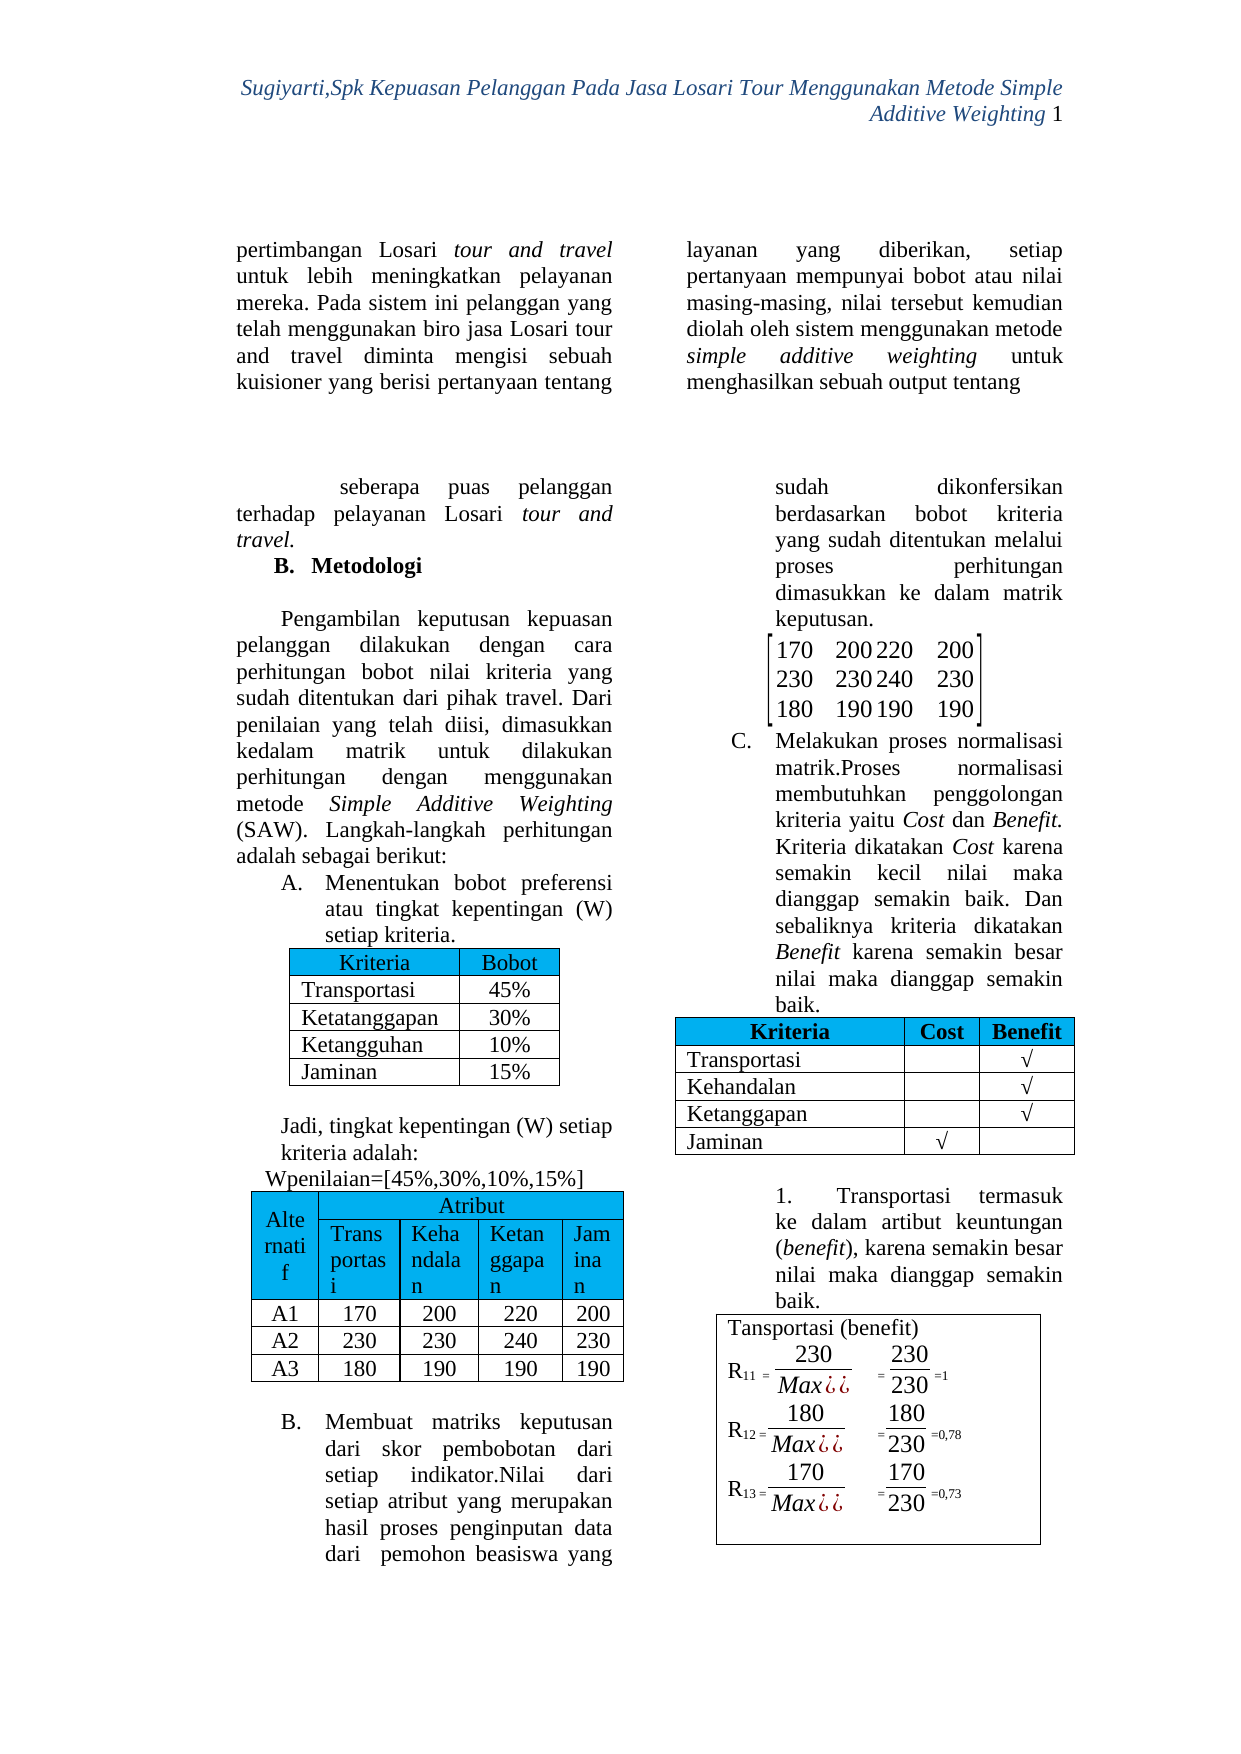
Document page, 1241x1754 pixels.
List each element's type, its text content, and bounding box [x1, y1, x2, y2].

table_cell 240 [479, 1327, 562, 1353]
table_cell A2 [252, 1327, 318, 1353]
table_cell √ [980, 1073, 1074, 1099]
table_cell A1 [252, 1300, 318, 1326]
table_cell 190 [479, 1355, 562, 1381]
table_header Cost [905, 1018, 979, 1045]
table_header Kriteria [676, 1018, 904, 1045]
table_cell 230 [563, 1327, 623, 1353]
table_cell Kehandalan [401, 1220, 478, 1299]
list Melakukan proses normalisasi matrik.Proses normalisasi membutuhkan penggolongan kriteria yaitu Cost dan Benefit. Kriteria dikatakan Cost karena semakin kecil nilai maka dianggap semakin baik. Dan sebaliknya kriteria dikatakan Benefit karena semakin besar nilai maka dianggap semakin baik. [731, 727, 1063, 1017]
table_cell 190 [563, 1355, 623, 1381]
table_cell 10% [460, 1031, 559, 1057]
table_cell 180 [319, 1355, 399, 1381]
table_cell Ketanggapan [676, 1101, 904, 1127]
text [686, 236, 1063, 394]
list Membuat matriks keputusan dari skor pembobotan dari setiap indikator.Nilai dari setiap atribut yang merupakan hasil proses penginputan data dari pemohon beasiswa yang sudah dikonfersikan berdasarkan bobot kriteria yang sudah ditentukan melalui proses perhitungan dimasukkan ke dalam matrik keputusan. [281, 1408, 613, 1566]
table_cell 170 [319, 1300, 399, 1326]
table_cell 15% [460, 1059, 559, 1085]
table_cell Transportasi [676, 1046, 904, 1072]
text Wpenilaian=[45%,30%,10%,15%] [236, 1165, 613, 1191]
table_cell 230 [319, 1327, 399, 1353]
table_cell 45% [460, 976, 559, 1003]
table_header Alternatif [252, 1192, 318, 1299]
list Membuat matriks keputusan dari skor pembobotan dari setiap indikator.Nilai dari setiap atribut yang merupakan hasil proses penginputan data dari pemohon beasiswa yang sudah dikonfersikan berdasarkan bobot kriteria yang sudah ditentukan melalui proses perhitungan dimasukkan ke dalam matrik keputusan. [731, 473, 1063, 632]
table_header Kriteria [290, 949, 459, 975]
table_cell Kehandalan [676, 1073, 904, 1099]
table_cell √ [980, 1046, 1074, 1072]
table_cell 200 [563, 1300, 623, 1326]
table_cell [905, 1046, 979, 1072]
table_cell [905, 1101, 979, 1127]
text seberapa puas pelanggan terhadap pelayanan Losari tour and travel. [236, 473, 613, 552]
table_header Bobot [460, 949, 559, 975]
table_cell Jaminan [676, 1128, 904, 1154]
table_cell [980, 1128, 1074, 1154]
table_cell Ketangguhan [290, 1031, 459, 1057]
table_cell A3 [252, 1355, 318, 1381]
table_cell [905, 1073, 979, 1099]
table_cell 200 [401, 1300, 478, 1326]
text Jadi, tingkat kepentingan (W) setiap kriteria adalah: [281, 1112, 613, 1165]
table_cell Jaminan [290, 1059, 459, 1085]
table_header Tansportasi (benefit) R11 = = =1 R12 = = =0,78 R13 = = =0,73 [717, 1315, 1040, 1544]
list Transportasi termasuk ke dalam artibut keuntungan (benefit), karena semakin besar nilai maka dianggap semakin baik. [775, 1182, 1063, 1313]
table_cell Transportasi [290, 976, 459, 1003]
table_cell Jaminan [563, 1220, 623, 1299]
table_cell 190 [401, 1355, 478, 1381]
list Metodologi [274, 552, 613, 579]
table_cell Ketatanggapan [290, 1004, 459, 1030]
table_cell Ketanggapan [479, 1220, 562, 1299]
list Menentukan bobot preferensi atau tingkat kepentingan (W) setiap kriteria. [281, 869, 613, 948]
table_cell 220 [479, 1300, 562, 1326]
table_cell √ [980, 1101, 1074, 1127]
table_cell 230 [401, 1327, 478, 1353]
table_cell 30% [460, 1004, 559, 1030]
table_cell √ [905, 1128, 979, 1154]
text Pengambilan keputusan kepuasan pelanggan dilakukan dengan cara perhitungan bobot nilai kriteria yang sudah ditentukan dari pihak travel. Dari penilaian yang telah diisi, dimasukkan kedalam matrik untuk dilakukan perhitungan dengan menggunakan metode Simple Additive Weighting (SAW). Langkah-langkah perhitungan adalah sebagai berikut: [236, 605, 613, 869]
table_header Benefit [980, 1018, 1074, 1045]
table_cell Transportasi [319, 1220, 399, 1299]
table_header Atribut [319, 1192, 623, 1219]
